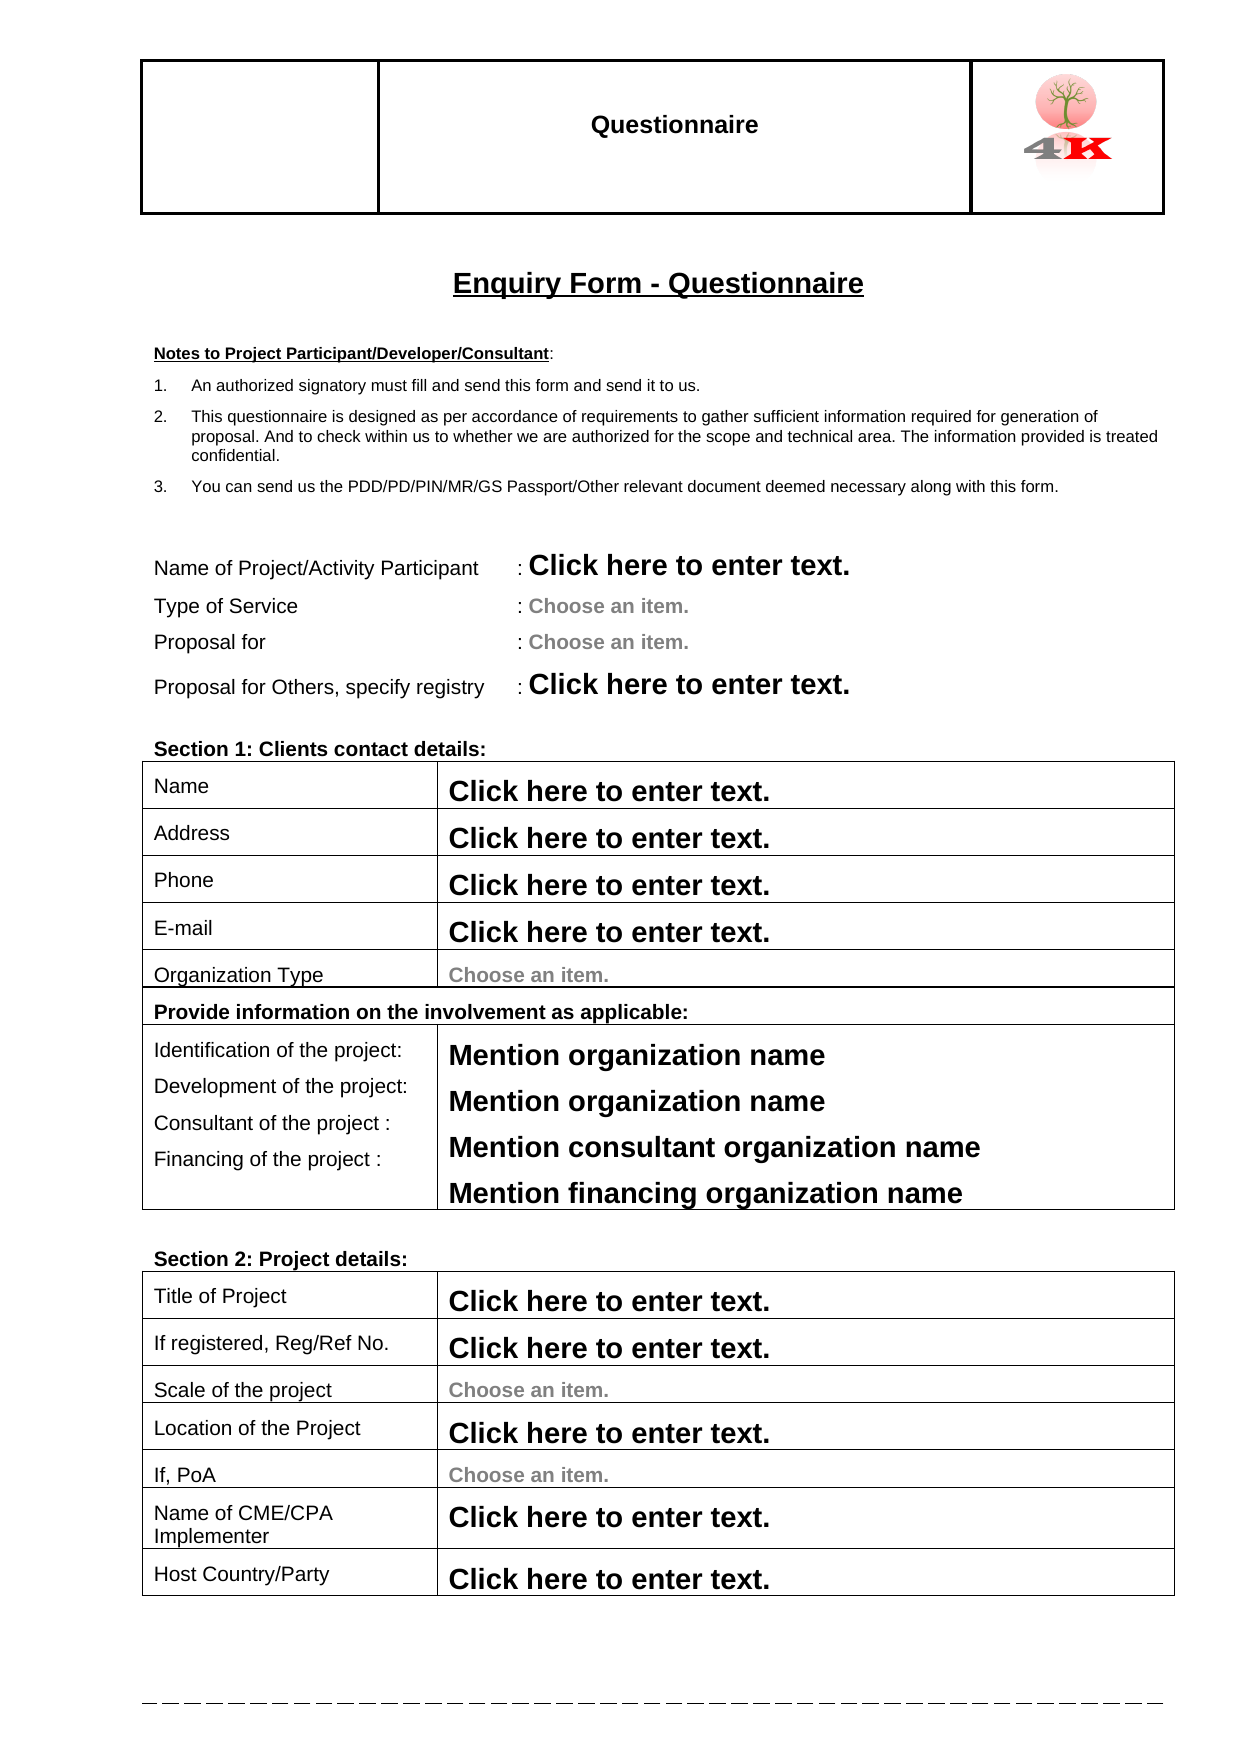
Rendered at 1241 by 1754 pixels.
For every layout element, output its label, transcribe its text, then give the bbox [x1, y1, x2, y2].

table_cell [438, 856, 1174, 902]
table_cell [438, 950, 1174, 986]
picture [1004, 74, 1131, 187]
table_header Title of Project [143, 1272, 437, 1318]
table_cell [438, 1488, 1174, 1548]
table_cell Identification of the project: Development of the project: Consultant of the project : Financing of the project : [143, 1025, 437, 1209]
table_cell Provide information on the involvement as applicable: [143, 988, 1174, 1024]
text Section 2: Project details: [153, 1247, 1163, 1271]
table_cell If, PoA [143, 1450, 437, 1487]
table_cell E-mail [143, 903, 437, 949]
text Type of Service : [153, 594, 1163, 618]
table_cell [438, 1450, 1174, 1487]
list An authorized signatory must fill and send this form and send it to us. [153, 376, 1163, 395]
table_cell [438, 903, 1174, 949]
text Proposal for : [153, 630, 1163, 654]
table_cell Location of the Project [143, 1403, 437, 1449]
text Notes to Project Participant/Developer/Consultant: [153, 344, 1163, 363]
table_cell [438, 1025, 1174, 1209]
table_cell [438, 1549, 1174, 1595]
table_cell Name of CME/CPA Implementer [143, 1488, 437, 1548]
text Enquiry Form - Questionnaire [153, 266, 1163, 300]
list You can send us the PDD/PD/PIN/MR/GS Passport/Other relevant document deemed necessary along with this form. [153, 477, 1163, 496]
table_cell Organization Type [143, 950, 437, 986]
table_cell [438, 1319, 1174, 1365]
list This questionnaire is designed as per accordance of requirements to gather sufficient information required for generation of proposal. And to check within us to whether we are authorized for the scope and technical area. The information provided is treated confidential. [153, 407, 1163, 465]
text Section 1: Clients contact details: [153, 737, 1163, 761]
table_cell Address [143, 809, 437, 855]
table_header [438, 1272, 1174, 1318]
table_cell Phone [143, 856, 437, 902]
table_cell Host Country/Party [143, 1549, 437, 1595]
table_header Name [143, 762, 437, 808]
table_cell If registered, Reg/Ref No. [143, 1319, 437, 1365]
text Proposal for Others, specify registry : [153, 667, 1163, 700]
table_cell [438, 1366, 1174, 1402]
table_cell [438, 809, 1174, 855]
table_header [438, 762, 1174, 808]
table_cell Scale of the project [143, 1366, 437, 1402]
text Name of Project/Activity Participant : [153, 548, 1163, 581]
table_cell [438, 1403, 1174, 1449]
